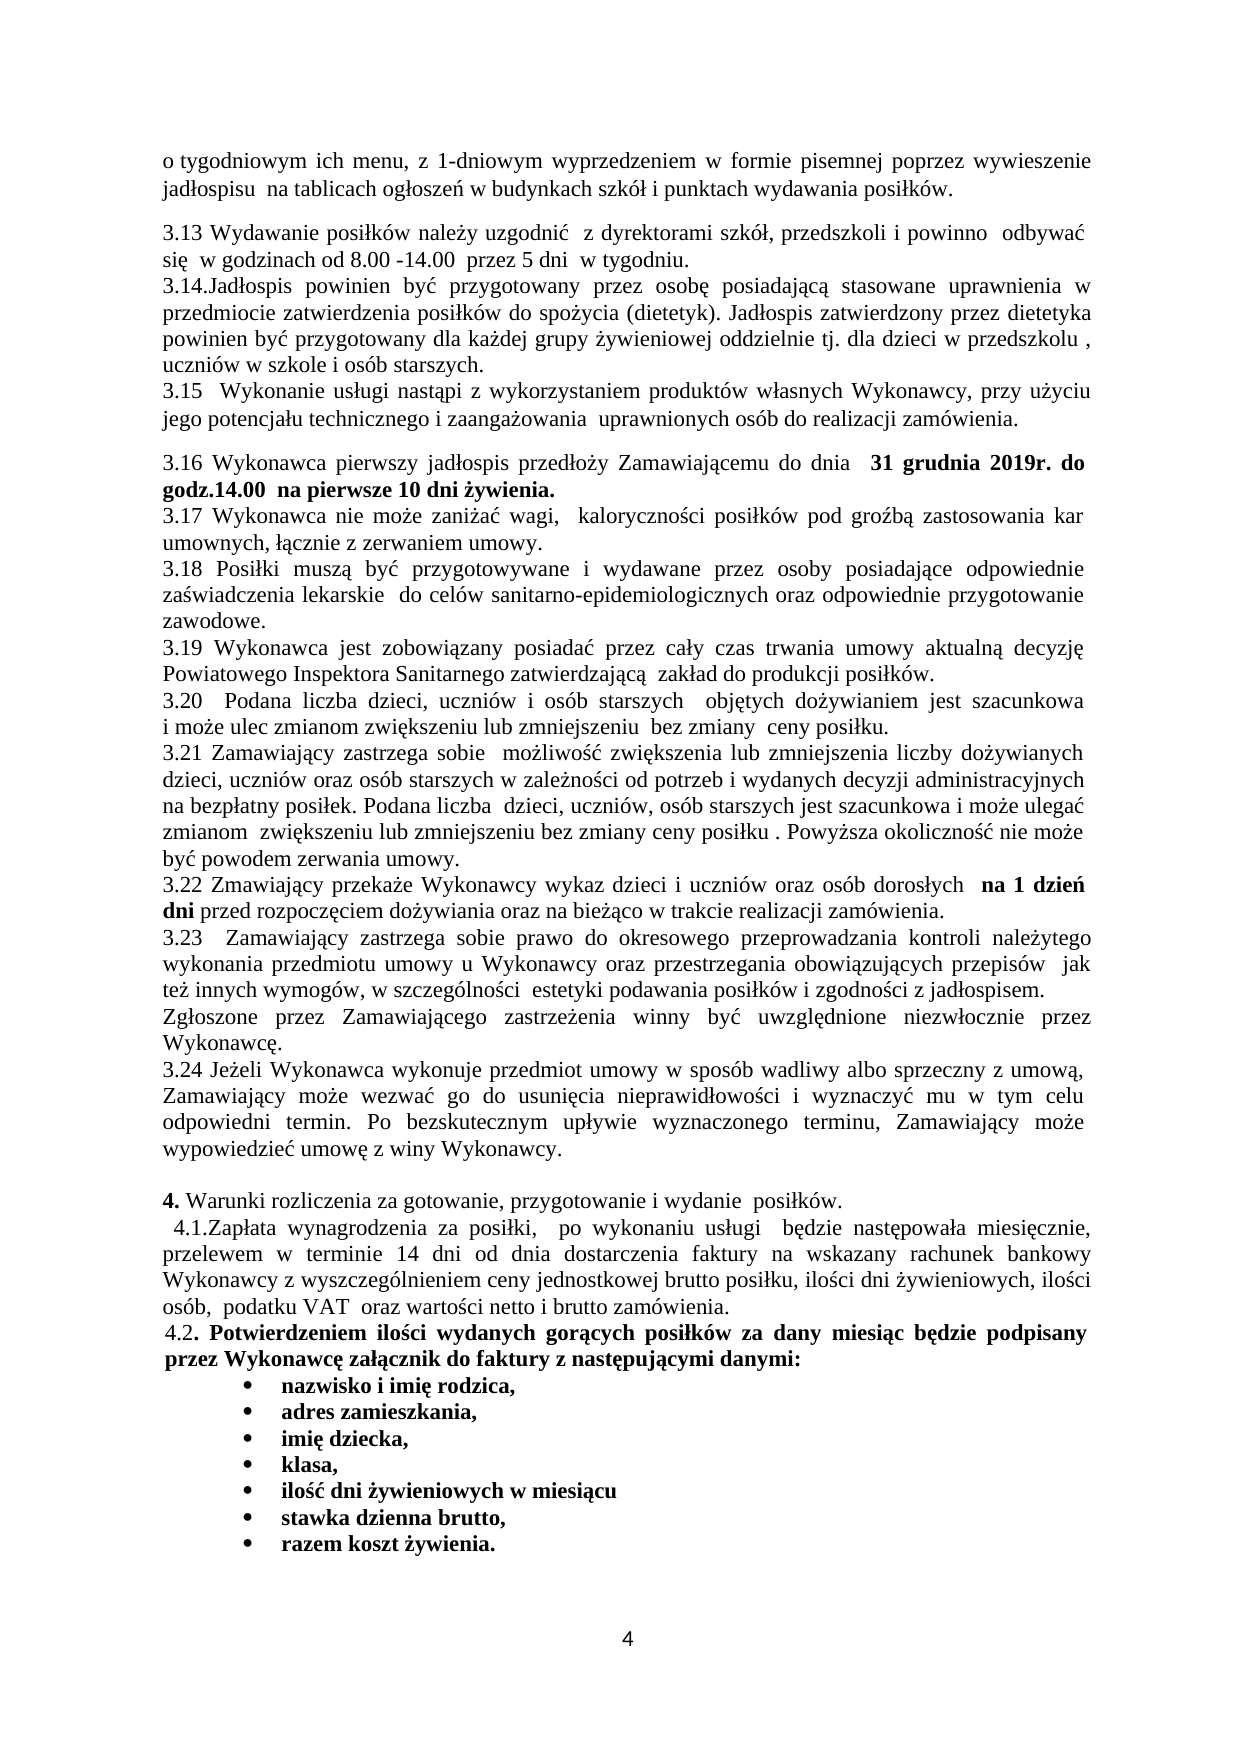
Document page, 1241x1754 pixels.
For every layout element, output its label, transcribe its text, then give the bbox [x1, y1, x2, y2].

text 4.1.Zapłata wynagrodzenia za posiłki, po wykonaniu usługi będzie następowała miesięcznie, przelewem w terminie 14 dni od dnia dostarczenia faktury na wskazany rachunek bankowy Wykonawcy z wyszczególnieniem ceny jednostkowej brutto posiłku, ilości dni żywieniowych, ilości osób, podatku VAT oraz wartości netto i brutto zamówienia. [162, 1214, 1093, 1319]
list klasa, [244, 1451, 1093, 1477]
list ilość dni żywieniowych w miesiącu [244, 1477, 1093, 1504]
text 3.20 Podana liczba dzieci, uczniów i osób starszych objętych dożywianiem jest szacunkowa i może ulec zmianom zwiększeniu lub zmniejszeniu bez zmiany ceny posiłku. [162, 687, 1085, 739]
list adres zamieszkania, [244, 1398, 1093, 1424]
text 3.23 Zamawiający zastrzega sobie prawo do okresowego przeprowadzania kontroli należytego wykonania przedmiotu umowy u Wykonawcy oraz przestrzegania obowiązujących przepisów jak też innych wymogów, w szczególności estetyki podawania posiłków i zgodności z jadłospisem. [162, 924, 1093, 1003]
text 3.19 Wykonawca jest zobowiązany posiadać przez cały czas trwania umowy aktualną decyzję Powiatowego Inspektora Sanitarnego zatwierdzającą zakład do produkcji posiłków. [162, 634, 1085, 687]
text 3.14.Jadłospis powinien być przygotowany przez osobę posiadającą stasowane uprawnienia w przedmiocie zatwierdzenia posiłków do spożycia (dietetyk). Jadłospis zatwierdzony przez dietetyka powinien być przygotowany dla każdej grupy żywieniowej oddzielnie tj. dla dzieci w przedszkolu , uczniów w szkole i osób starszych. [162, 272, 1093, 378]
text 3.16 Wykonawca pierwszy jadłospis przedłoży Zamawiającemu do dnia 31 grudnia 2019r. do godz.14.00 na pierwsze 10 dni żywienia. [162, 449, 1085, 502]
text 3.18 Posiłki muszą być przygotowywane i wydawane przez osoby posiadające odpowiednie zaświadczenia lekarskie do celów sanitarno-epidemiologicznych oraz odpowiednie przygotowanie zawodowe. [162, 555, 1085, 634]
text 3.21 Zamawiający zastrzega sobie możliwość zwiększenia lub zmniejszenia liczby dożywianych dzieci, uczniów oraz osób starszych w zależności od potrzeb i wydanych decyzji administracyjnych na bezpłatny posiłek. Podana liczba dzieci, uczniów, osób starszych jest szacunkowa i może ulegać zmianom zwiększeniu lub zmniejszeniu bez zmiany ceny posiłku . Powyższa okoliczność nie może być powodem zerwania umowy. [162, 739, 1085, 871]
text Zgłoszone przez Zamawiającego zastrzeżenia winny być uwzględnione niezwłocznie przez Wykonawcę. [162, 1003, 1093, 1056]
list stawka dzienna brutto, [244, 1504, 1093, 1530]
text 3.24 Jeżeli Wykonawca wykonuje przedmiot umowy w sposób wadliwy albo sprzeczny z umową, Zamawiający może wezwać go do usunięcia nieprawidłowości i wyznaczyć mu w tym celu odpowiedni termin. Po bezskutecznym upływie wyznaczonego terminu, Zamawiający może wypowiedzieć umowę z winy Wykonawcy. [162, 1056, 1085, 1161]
text 3.15 Wykonanie usługi nastąpi z wykorzystaniem produktów własnych Wykonawcy, przy użyciu jego potencjału technicznego i zaangażowania uprawnionych osób do realizacji zamówienia. [162, 378, 1093, 432]
text 4. Warunki rozliczenia za gotowanie, przygotowanie i wydanie posiłków. [162, 1187, 1093, 1214]
list razem koszt żywienia. [244, 1530, 1093, 1556]
text 3.22 Zmawiający przekaże Wykonawcy wykaz dzieci i uczniów oraz osób dorosłych na 1 dzień dni przed rozpoczęciem dożywiania oraz na bieżąco w trakcie realizacji zamówienia. [162, 871, 1085, 924]
list nazwisko i imię rodzica, [244, 1372, 1093, 1398]
list imię dziecka, [244, 1424, 1093, 1451]
text 4.2. Potwierdzeniem ilości wydanych gorących posiłków za dany miesiąc będzie podpisany przez Wykonawcę załącznik do faktury z następującymi danymi: [164, 1319, 1088, 1372]
text 3.13 Wydawanie posiłków należy uzgodnić z dyrektorami szkół, przedszkoli i powinno odbywać się w godzinach od 8.00 -14.00 przez 5 dni w tygodniu. [162, 219, 1085, 272]
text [162, 148, 1093, 202]
text 3.17 Wykonawca nie może zaniżać wagi, kaloryczności posiłków pod groźbą zastosowania kar umownych, łącznie z zerwaniem umowy. [162, 502, 1085, 555]
